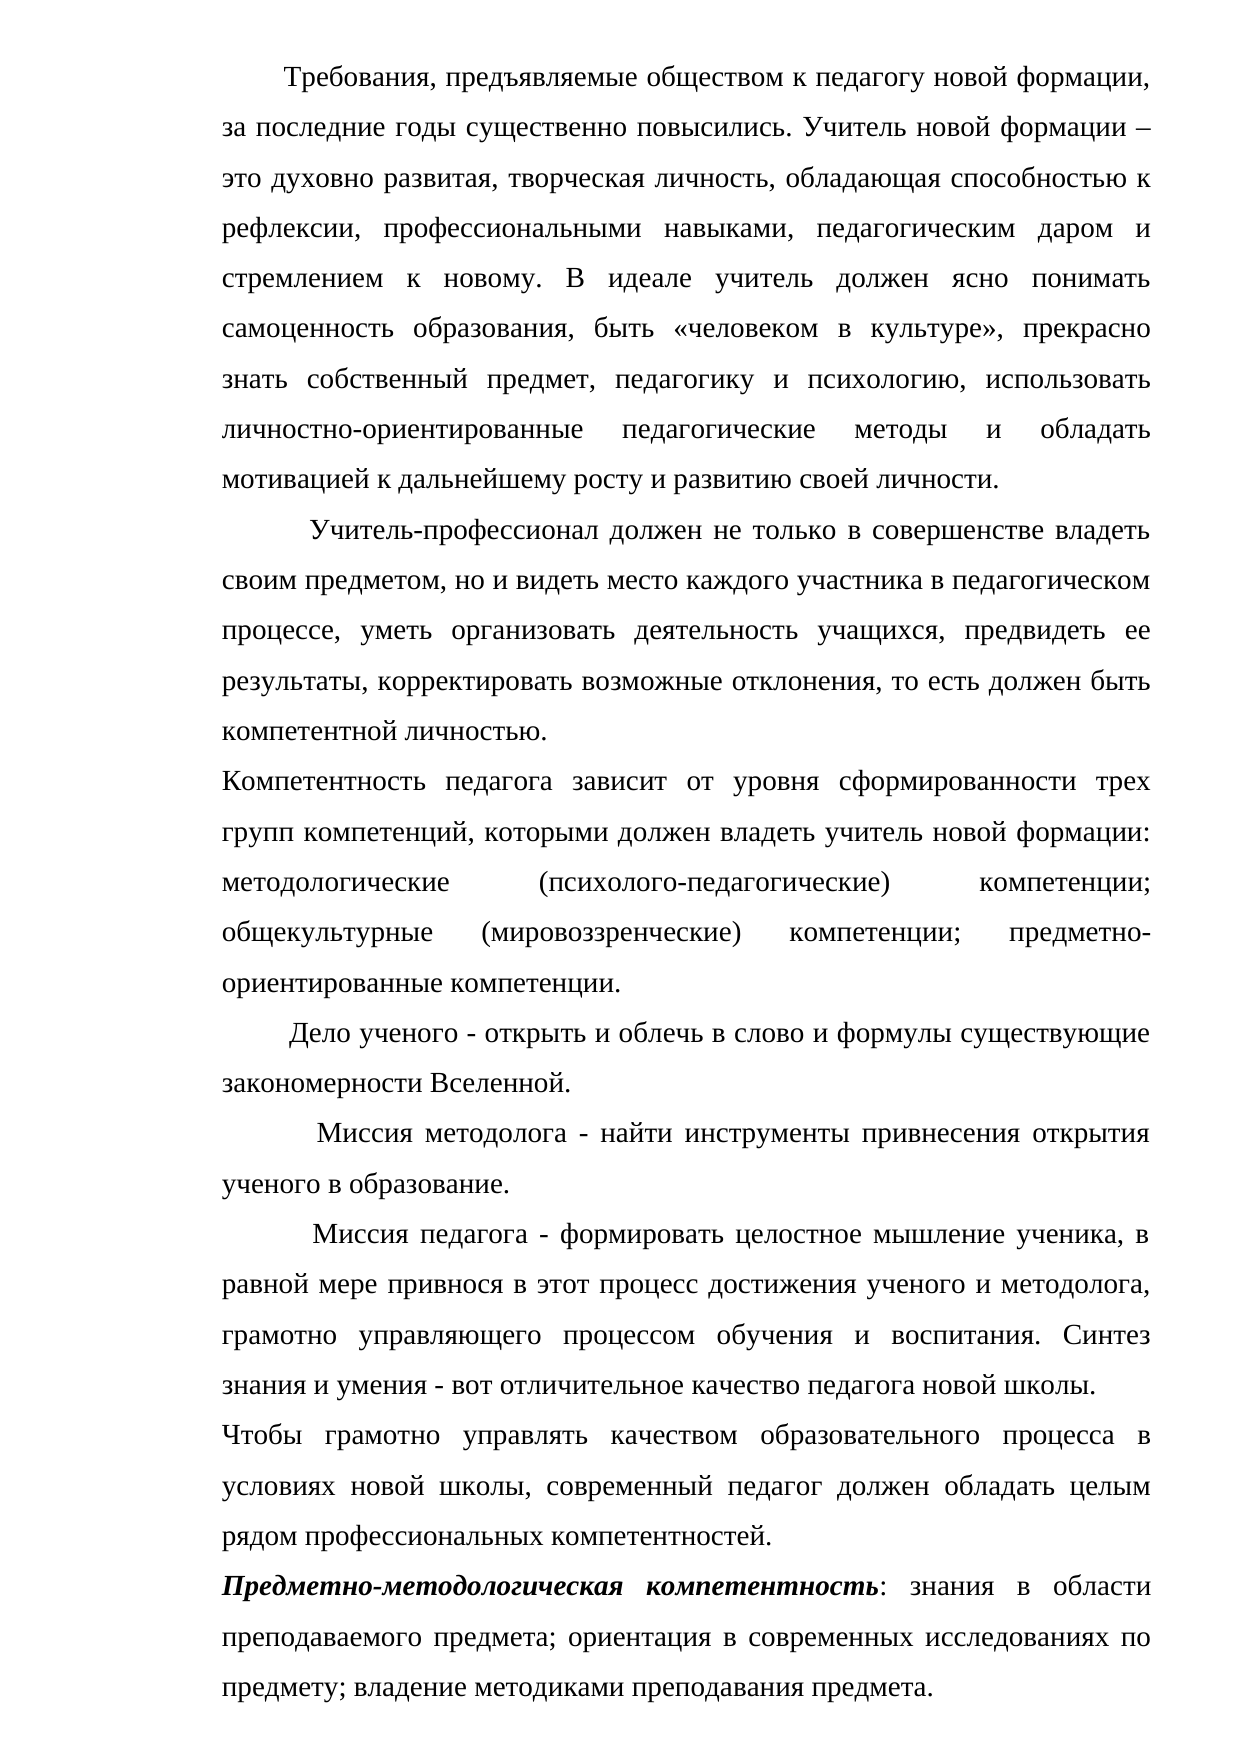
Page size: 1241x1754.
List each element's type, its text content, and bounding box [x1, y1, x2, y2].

text Учитель-профессионал должен не только в совершенстве владеть своим предметом, но и видеть место каждого участника в педагогическом процессе, уметь организовать деятельность учащихся, предвидеть ее результаты, корректировать возможные отклонения, то есть должен быть компетентной личностью. [222, 512, 1152, 747]
text Дело ученого - открыть и облечь в слово и формулы существующие закономерности Вселенной. [222, 1015, 1152, 1099]
text Миссия методолога - найти инструменты привнесения открытия ученого в образование. [222, 1116, 1152, 1199]
text Предметно-методологическая компетентность: знания в области преподаваемого предмета; ориентация в современных исследованиях по предмету; владение методиками преподавания предмета. [222, 1568, 1152, 1703]
text Требования, предъявляемые обществом к педагогу новой формации, за последние годы существенно повысились. Учитель новой формации – это духовно развитая, творческая личность, обладающая способностью к рефлексии, профессиональными навыками, педагогическим даром и стремлением к новому. В идеале учитель должен ясно понимать самоценность образования, быть «человеком в культуре», прекрасно знать собственный предмет, педагогику и психологию, использовать личностно-ориентированные педагогические методы и обладать мотивацией к дальнейшему росту и развитию своей личности. [222, 59, 1152, 495]
text Миссия педагога - формировать целостное мышление ученика, в равной мере привнося в этот процесс достижения ученого и методолога, грамотно управляющего процессом обучения и воспитания. Синтез знания и умения - вот отличительное качество педагога новой школы. [222, 1216, 1152, 1401]
text Компетентность педагога зависит от уровня сформированности трех групп компетенций, которыми должен владеть учитель новой формации: методологические (психолого-педагогические) компетенции; общекультурные (мировоззренческие) компетенции; предметно-ориентированные компетенции. [222, 763, 1152, 998]
text Чтобы грамотно управлять качеством образовательного процесса в условиях новой школы, современный педагог должен обладать целым рядом профессиональных компетентностей. [222, 1417, 1152, 1552]
